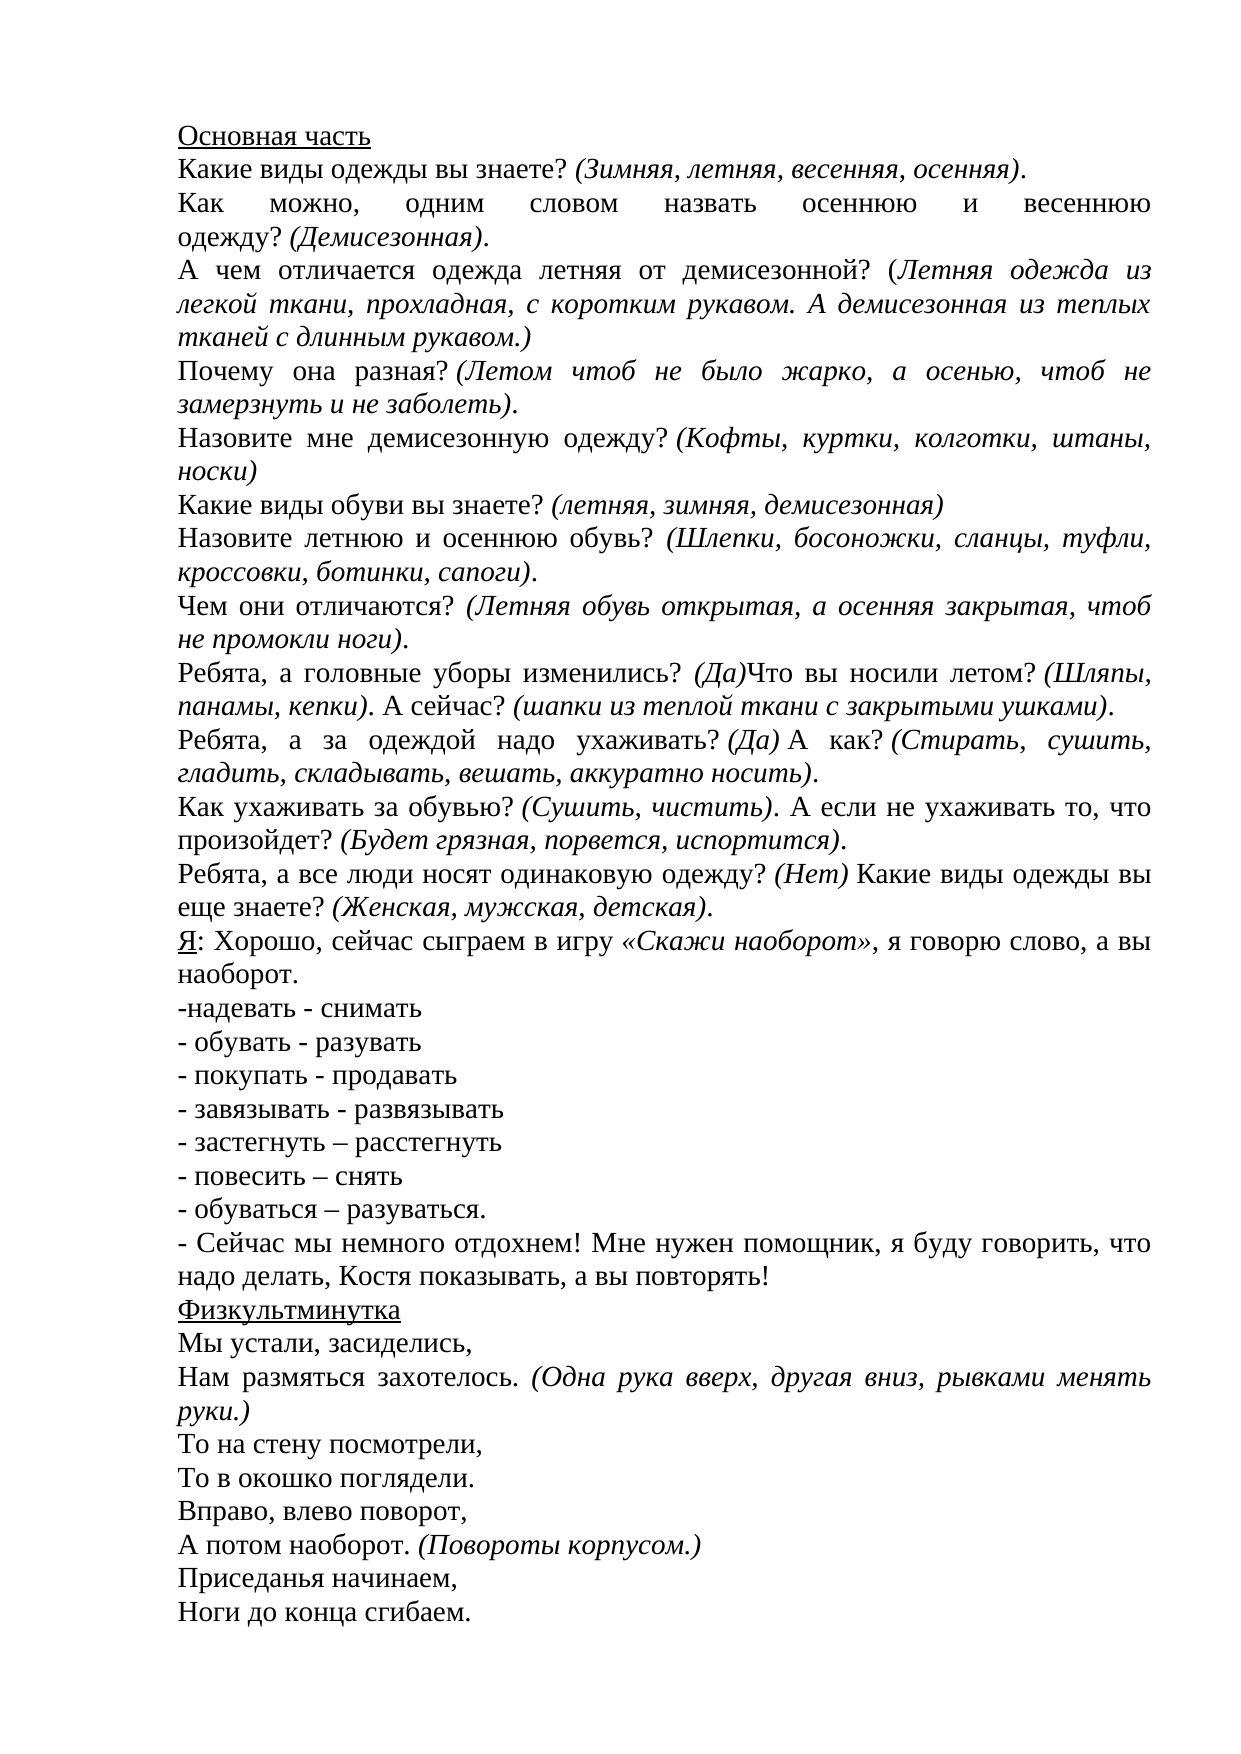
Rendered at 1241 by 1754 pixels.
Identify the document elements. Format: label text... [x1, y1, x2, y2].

text Ребята, а за одеждой надо ухаживать? (Да) А как? (Стирать, сушить, гладить, складывать, вешать, аккуратно носить). [177, 722, 1152, 789]
text Ребята, а все люди носят одинаковую одежду? (Нет) Какие виды одежды вы еще знаете? (Женская, мужская, детская). [177, 856, 1152, 923]
text - застегнуть – расстегнуть [177, 1124, 1152, 1158]
text - обуваться – разуваться. [177, 1191, 1152, 1225]
text Вправо, влево поворот, [177, 1493, 1152, 1527]
text Ноги до конца сгибаем. [177, 1594, 1152, 1627]
text Какие виды обуви вы знаете? (летняя, зимняя, демисезонная) [177, 487, 1152, 521]
text Приседанья начинаем, [177, 1560, 1152, 1594]
text Как можно, одним словом назвать осеннюю и весеннюю одежду? (Демисезонная). [177, 185, 1152, 252]
text - повесить – снять [177, 1158, 1152, 1191]
text Какие виды одежды вы знаете? (Зимняя, летняя, весенняя, осенняя). [177, 152, 1152, 185]
text Ребята, а головные уборы изменились? (Да)Что вы носили летом? (Шляпы, панамы, кепки). А сейчас? (шапки из теплой ткани с закрытыми ушками). [177, 655, 1152, 722]
text Назовите летнюю и осеннюю обувь? (Шлепки, босоножки, сланцы, туфли, кроссовки, ботинки, сапоги). [177, 521, 1152, 588]
text Физкультминутка [177, 1292, 1152, 1326]
text Нам размяться захотелось. (Одна рука вверх, другая вниз, рывками менять руки.) [177, 1359, 1152, 1426]
text - обувать - разувать [177, 1024, 1152, 1057]
text Основная часть [177, 118, 1152, 152]
text Назовите мне демисезонную одежду? (Кофты, куртки, колготки, штаны, носки) [177, 420, 1152, 487]
text Я: Хорошо, сейчас сыграем в игру «Скажи наоборот», я говорю слово, а вы наоборот. [177, 923, 1152, 990]
text А чем отличается одежда летняя от демисезонной? (Летняя одежда из легкой ткани, прохладная, с коротким рукавом. А демисезонная из теплых тканей с длинным рукавом.) [177, 252, 1152, 353]
text Почему она разная? (Летом чтоб не было жарко, а осенью, чтоб не замерзнуть и не заболеть). [177, 353, 1152, 420]
text А потом наоборот. (Повороты корпусом.) [177, 1527, 1152, 1560]
text То в окошко поглядели. [177, 1460, 1152, 1493]
text - покупать - продавать [177, 1057, 1152, 1091]
text Чем они отличаются? (Летняя обувь открытая, а осенняя закрытая, чтоб не промокли ноги). [177, 588, 1152, 655]
text Мы устали, засиделись, [177, 1326, 1152, 1359]
text То на стену посмотрели, [177, 1426, 1152, 1460]
text -надевать - снимать [177, 990, 1152, 1024]
text - Сейчас мы немного отдохнем! Мне нужен помощник, я буду говорить, что надо делать, Костя показывать, а вы повторять! [177, 1225, 1152, 1292]
text Как ухаживать за обувью? (Сушить, чистить). А если не ухаживать то, что произойдет? (Будет грязная, порвется, испортится). [177, 789, 1152, 856]
text - завязывать - развязывать [177, 1091, 1152, 1124]
